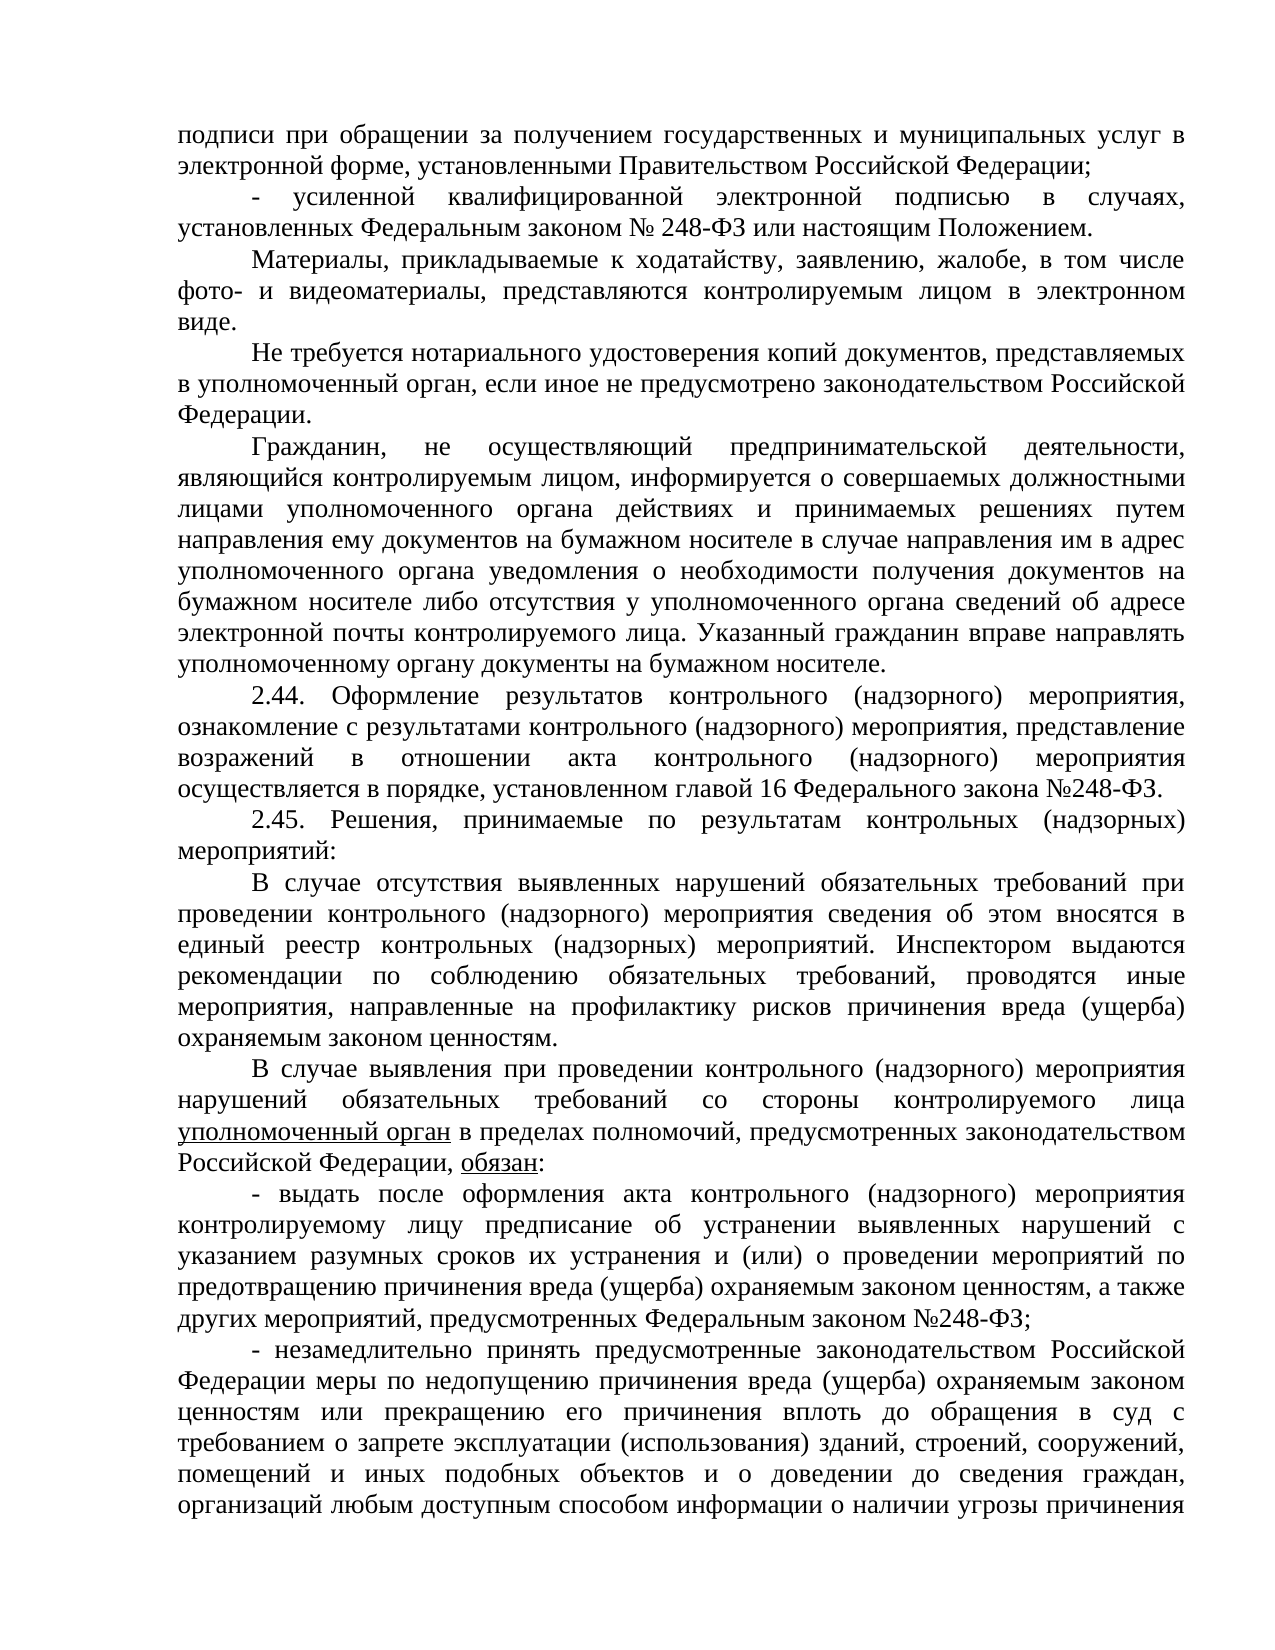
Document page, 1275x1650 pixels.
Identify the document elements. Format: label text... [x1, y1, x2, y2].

text Материалы, прикладываемые к ходатайству, заявлению, жалобе, в том числе фото- и видеоматериалы, представляются контролируемым лицом в электронном виде. [177, 243, 1186, 336]
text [177, 118, 1186, 180]
text Не требуется нотариального удостоверения копий документов, представляемых в уполномоченный орган, если иное не предусмотрено законодательством Российской Федерации. [177, 336, 1186, 429]
text - выдать после оформления акта контрольного (надзорного) мероприятия контролируемому лицу предписание об устранении выявленных нарушений с указанием разумных сроков их устранения и (или) о проведении мероприятий по предотвращению причинения вреда (ущерба) охраняемым законом ценностям, а также других мероприятий, предусмотренных Федеральным законом №248-ФЗ; [177, 1177, 1186, 1333]
text Гражданин, не осуществляющий предпринимательской деятельности, являющийся контролируемым лицом, информируется о совершаемых должностными лицами уполномоченного органа действиях и принимаемых решениях путем направления ему документов на бумажном носителе в случае направления им в адрес уполномоченного органа уведомления о необходимости получения документов на бумажном носителе либо отсутствия у уполномоченного органа сведений об адресе электронной почты контролируемого лица. Указанный гражданин вправе направлять уполномоченному органу документы на бумажном носителе. [177, 429, 1186, 679]
text 2.45. Решения, принимаемые по результатам контрольных (надзорных) мероприятий: [177, 803, 1186, 866]
text В случае отсутствия выявленных нарушений обязательных требований при проведении контрольного (надзорного) мероприятия сведения об этом вносятся в единый реестр контрольных (надзорных) мероприятий. Инспектором выдаются рекомендации по соблюдению обязательных требований, проводятся иные мероприятия, направленные на профилактику рисков причинения вреда (ущерба) охраняемым законом ценностям. [177, 866, 1186, 1052]
text - усиленной квалифицированной электронной подписью в случаях, установленных Федеральным законом № 248-ФЗ или настоящим Положением. [177, 180, 1186, 243]
text 2.44. Оформление результатов контрольного (надзорного) мероприятия, ознакомление с результатами контрольного (надзорного) мероприятия, представление возражений в отношении акта контрольного (надзорного) мероприятия осуществляется в порядке, установленном главой 16 Федерального закона №248-ФЗ. [177, 679, 1186, 803]
text В случае выявления при проведении контрольного (надзорного) мероприятия нарушений обязательных требований со стороны контролируемого лица уполномоченный орган в пределах полномочий, предусмотренных законодательством Российской Федерации, обязан: [177, 1052, 1186, 1177]
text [177, 1333, 1186, 1520]
